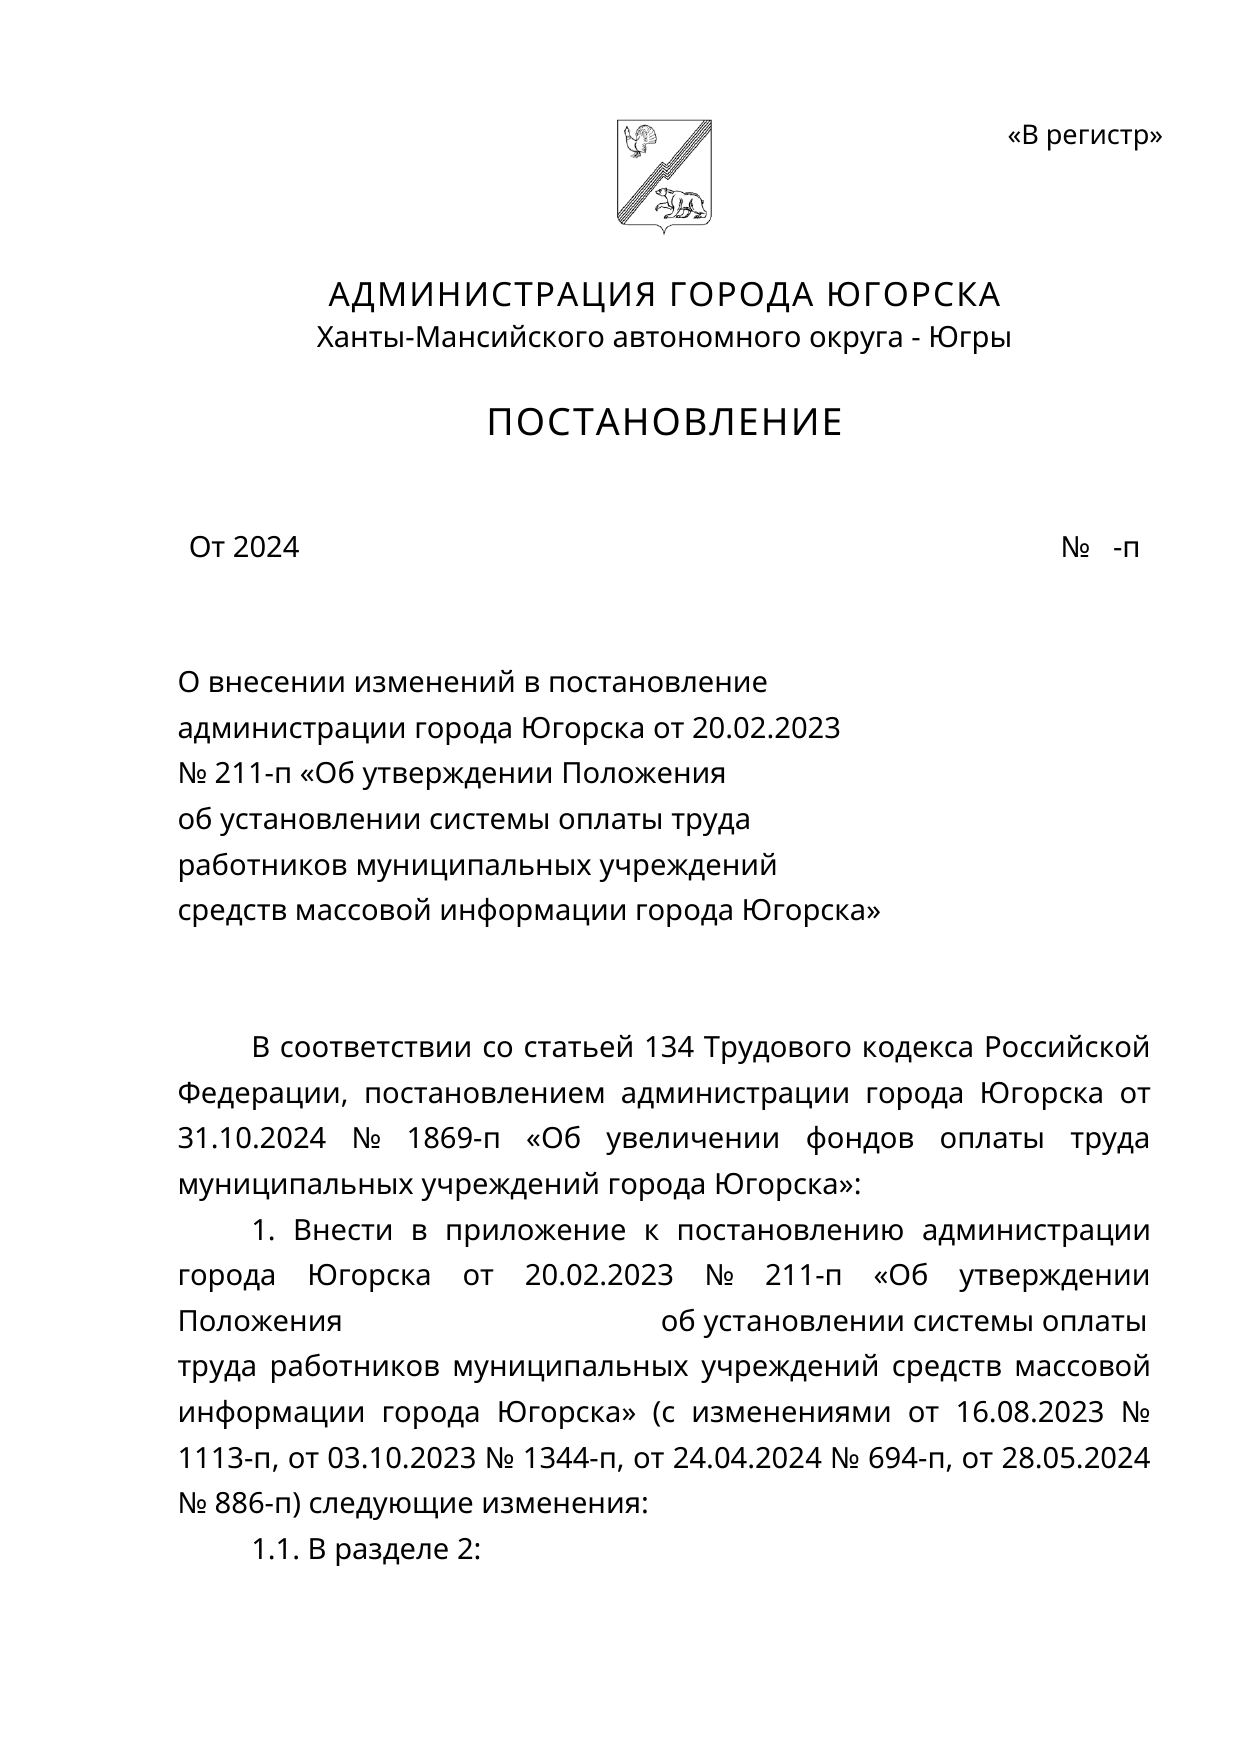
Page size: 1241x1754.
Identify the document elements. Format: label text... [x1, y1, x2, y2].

text О внесении изменений в постановление [177, 661, 1152, 701]
text 1.1. В разделе 2: [177, 1528, 1152, 1568]
text В соответствии со статьей 134 Трудового кодекса Российской Федерации, постановлением администрации города Югорска от 31.10.2024 № 1869-п «Об увеличении фондов оплаты труда муниципальных учреждений города Югорска»: [177, 1026, 1152, 1203]
text АДМИНИСТРАЦИЯ ГОРОДА ЮГОРСКА [177, 271, 1152, 316]
text Ханты-Мансийского автономного округа - Югры [177, 316, 1152, 356]
list ПОСТАНОВЛЕНИЕ [177, 396, 1152, 447]
text об установлении системы оплаты труда [177, 798, 1152, 838]
table_header От 2024 [177, 526, 677, 570]
text 1. Внести в приложение к постановлению администрации города Югорска от 20.02.2023 № 211-п «Об утверждении Положения об установлении системы оплаты труда работников муниципальных учреждений средств массовой информации города Югорска» (с изменениями от 16.08.2023 № 1113-п, от 03.10.2023 № 1344-п, от 24.04.2024 № 694-п, от 28.05.2024 № 886-п) следующие изменения: [177, 1209, 1152, 1522]
text средств массовой информации города Югорска» [177, 889, 1152, 929]
table_header № -п [677, 526, 1152, 570]
text администрации города Югорска от 20.02.2023 [177, 707, 1152, 747]
text работников муниципальных учреждений [177, 844, 1152, 883]
picture [616, 118, 713, 237]
text № 211-п «Об утверждении Положения [177, 753, 1152, 792]
